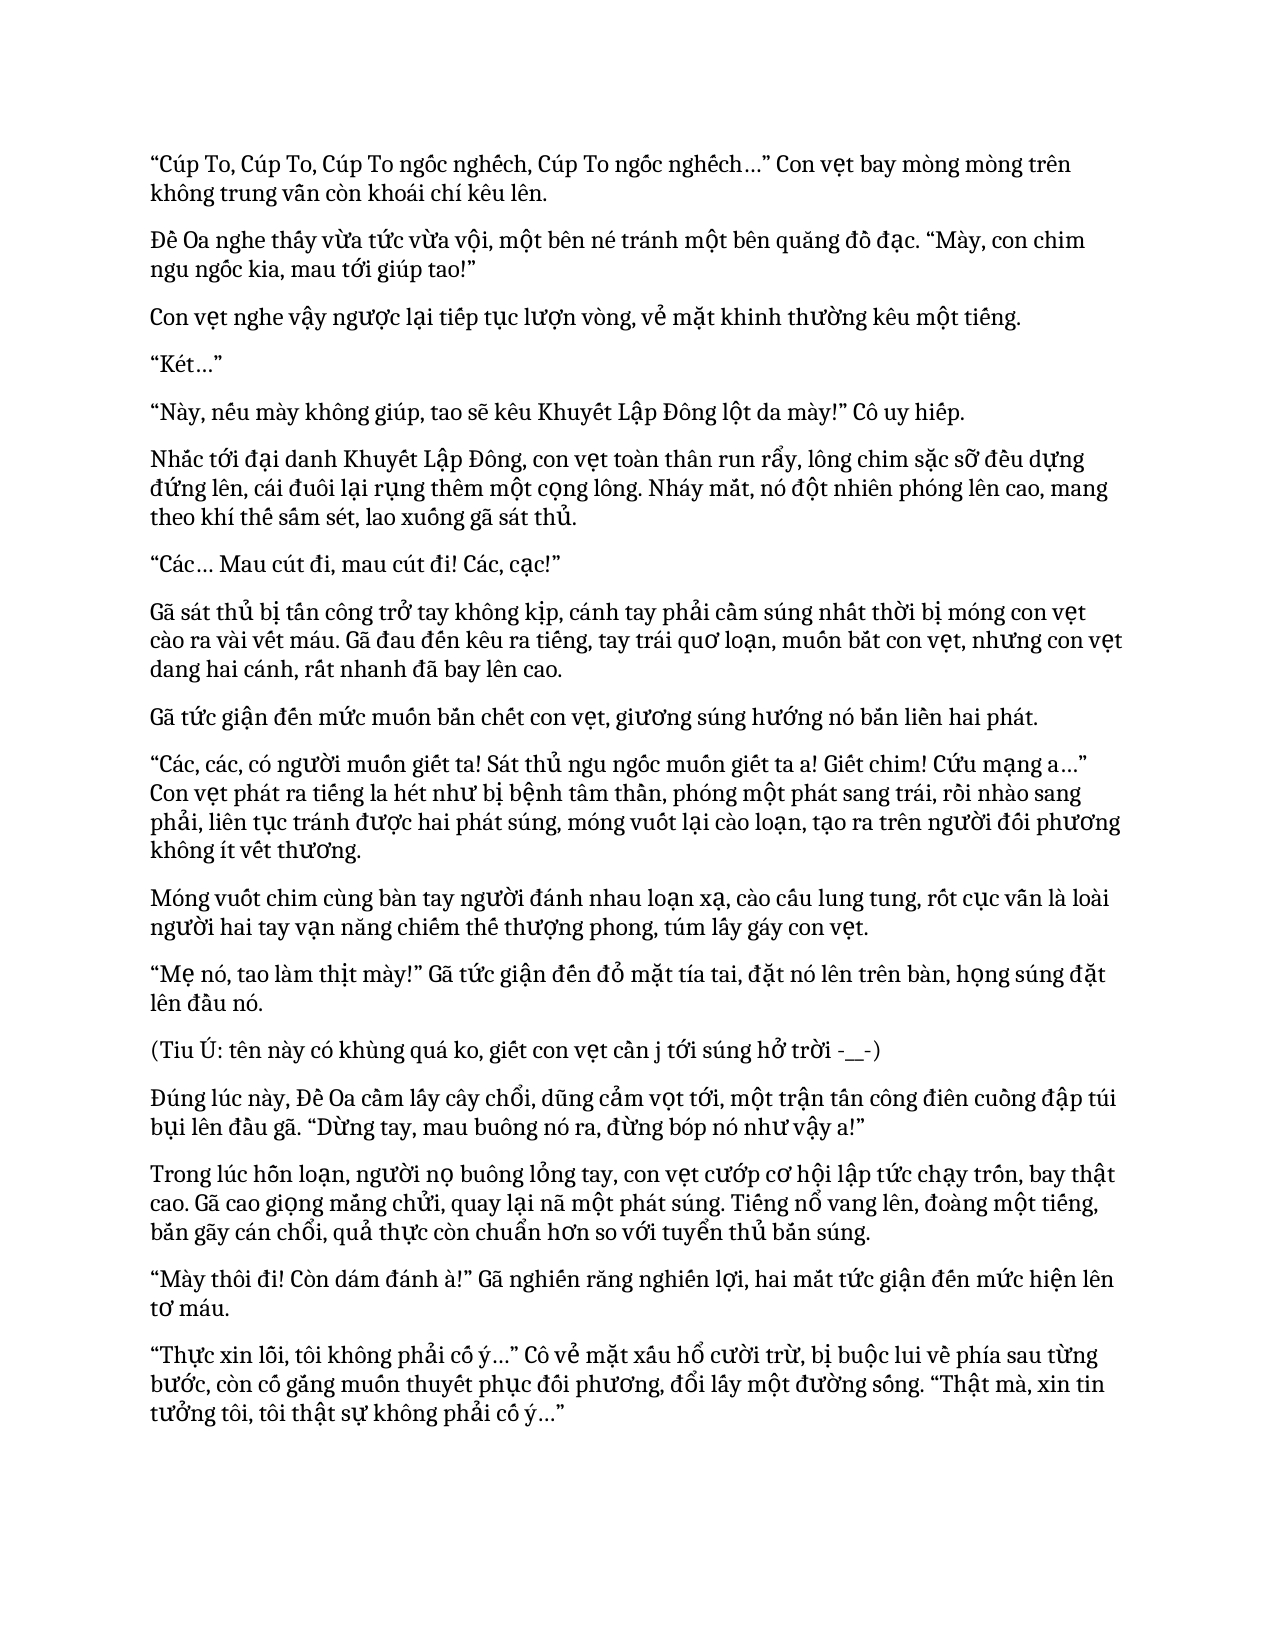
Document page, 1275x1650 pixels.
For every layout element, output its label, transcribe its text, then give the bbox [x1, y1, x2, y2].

text Nhắc tới đại danh Khuyết Lập Đông, con vẹt toàn thân run rẩy, lông chim sặc sỡ đều dựng đứng lên, cái đuôi lại rụng thêm một cọng lông. Nháy mắt, nó đột nhiên phóng lên cao, mang theo khí thế sấm sét, lao xuống gã sát thủ. [150, 445, 1125, 531]
text “Két…” [150, 350, 1125, 379]
text “Cúp To, Cúp To, Cúp To ngốc nghếch, Cúp To ngốc nghếch…” Con vẹt bay mòng mòng trên không trung vẫn còn khoái chí kêu lên. [150, 150, 1125, 207]
text Móng vuốt chim cùng bàn tay người đánh nhau loạn xạ, cào cấu lung tung, rốt cục vẫn là loài người hai tay vạn năng chiếm thế thượng phong, túm lấy gáy con vẹt. [150, 884, 1125, 941]
text “Thực xin lỗi, tôi không phải cố ý…” Cô vẻ mặt xấu hổ cười trừ, bị buộc lui về phía sau từng bước, còn cố gắng muốn thuyết phục đối phương, đổi lấy một đường sống. “Thật mà, xin tin tưởng tôi, tôi thật sự không phải cố ý…” [150, 1341, 1125, 1427]
text Gã tức giận đến mức muốn bắn chết con vẹt, giương súng hướng nó bắn liền hai phát. [150, 702, 1125, 731]
text Trong lúc hỗn loạn, người nọ buông lỏng tay, con vẹt cướp cơ hội lập tức chạy trốn, bay thật cao. Gã cao giọng mắng chửi, quay lại nã một phát súng. Tiếng nổ vang lên, đoàng một tiếng, bắn gãy cán chổi, quả thực còn chuẩn hơn so với tuyển thủ bắn súng. [150, 1160, 1125, 1246]
text Đề Oa nghe thấy vừa tức vừa vội, một bên né tránh một bên quăng đồ đạc. “Mày, con chim ngu ngốc kia, mau tới giúp tao!” [150, 226, 1125, 284]
text Gã sát thủ bị tấn công trở tay không kịp, cánh tay phải cầm súng nhất thời bị móng con vẹt cào ra vài vết máu. Gã đau đến kêu ra tiếng, tay trái quơ loạn, muốn bắt con vẹt, nhưng con vẹt dang hai cánh, rất nhanh đã bay lên cao. [150, 597, 1125, 684]
text Đúng lúc này, Đề Oa cầm lấy cây chổi, dũng cảm vọt tới, một trận tấn công điên cuồng đập túi bụi lên đầu gã. “Dừng tay, mau buông nó ra, đừng bóp nó như vậy a!” [150, 1084, 1125, 1141]
text Con vẹt nghe vậy ngược lại tiếp tục lượn vòng, vẻ mặt khinh thường kêu một tiếng. [150, 302, 1125, 331]
text “Các, các, có người muốn giết ta! Sát thủ ngu ngốc muốn giết ta a! Giết chim! Cứu mạng a…” Con vẹt phát ra tiếng la hét như bị bệnh tâm thần, phóng một phát sang trái, rồi nhào sang phải, liên tục tránh được hai phát súng, móng vuốt lại cào loạn, tạo ra trên người đối phương không ít vết thương. [150, 750, 1125, 865]
text “Mẹ nó, tao làm thịt mày!” Gã tức giận đến đỏ mặt tía tai, đặt nó lên trên bàn, họng súng đặt lên đầu nó. [150, 960, 1125, 1017]
text (Tiu Ú: tên này có khùng quá ko, giết con vẹt cần j tới súng hở trời -__-) [150, 1036, 1125, 1065]
text “Này, nếu mày không giúp, tao sẽ kêu Khuyết Lập Đông lột da mày!” Cô uy hiếp. [150, 397, 1125, 426]
text “Các… Mau cút đi, mau cút đi! Các, cạc!” [150, 550, 1125, 579]
text “Mày thôi đi! Còn dám đánh à!” Gã nghiến răng nghiến lợi, hai mắt tức giận đến mức hiện lên tơ máu. [150, 1265, 1125, 1322]
